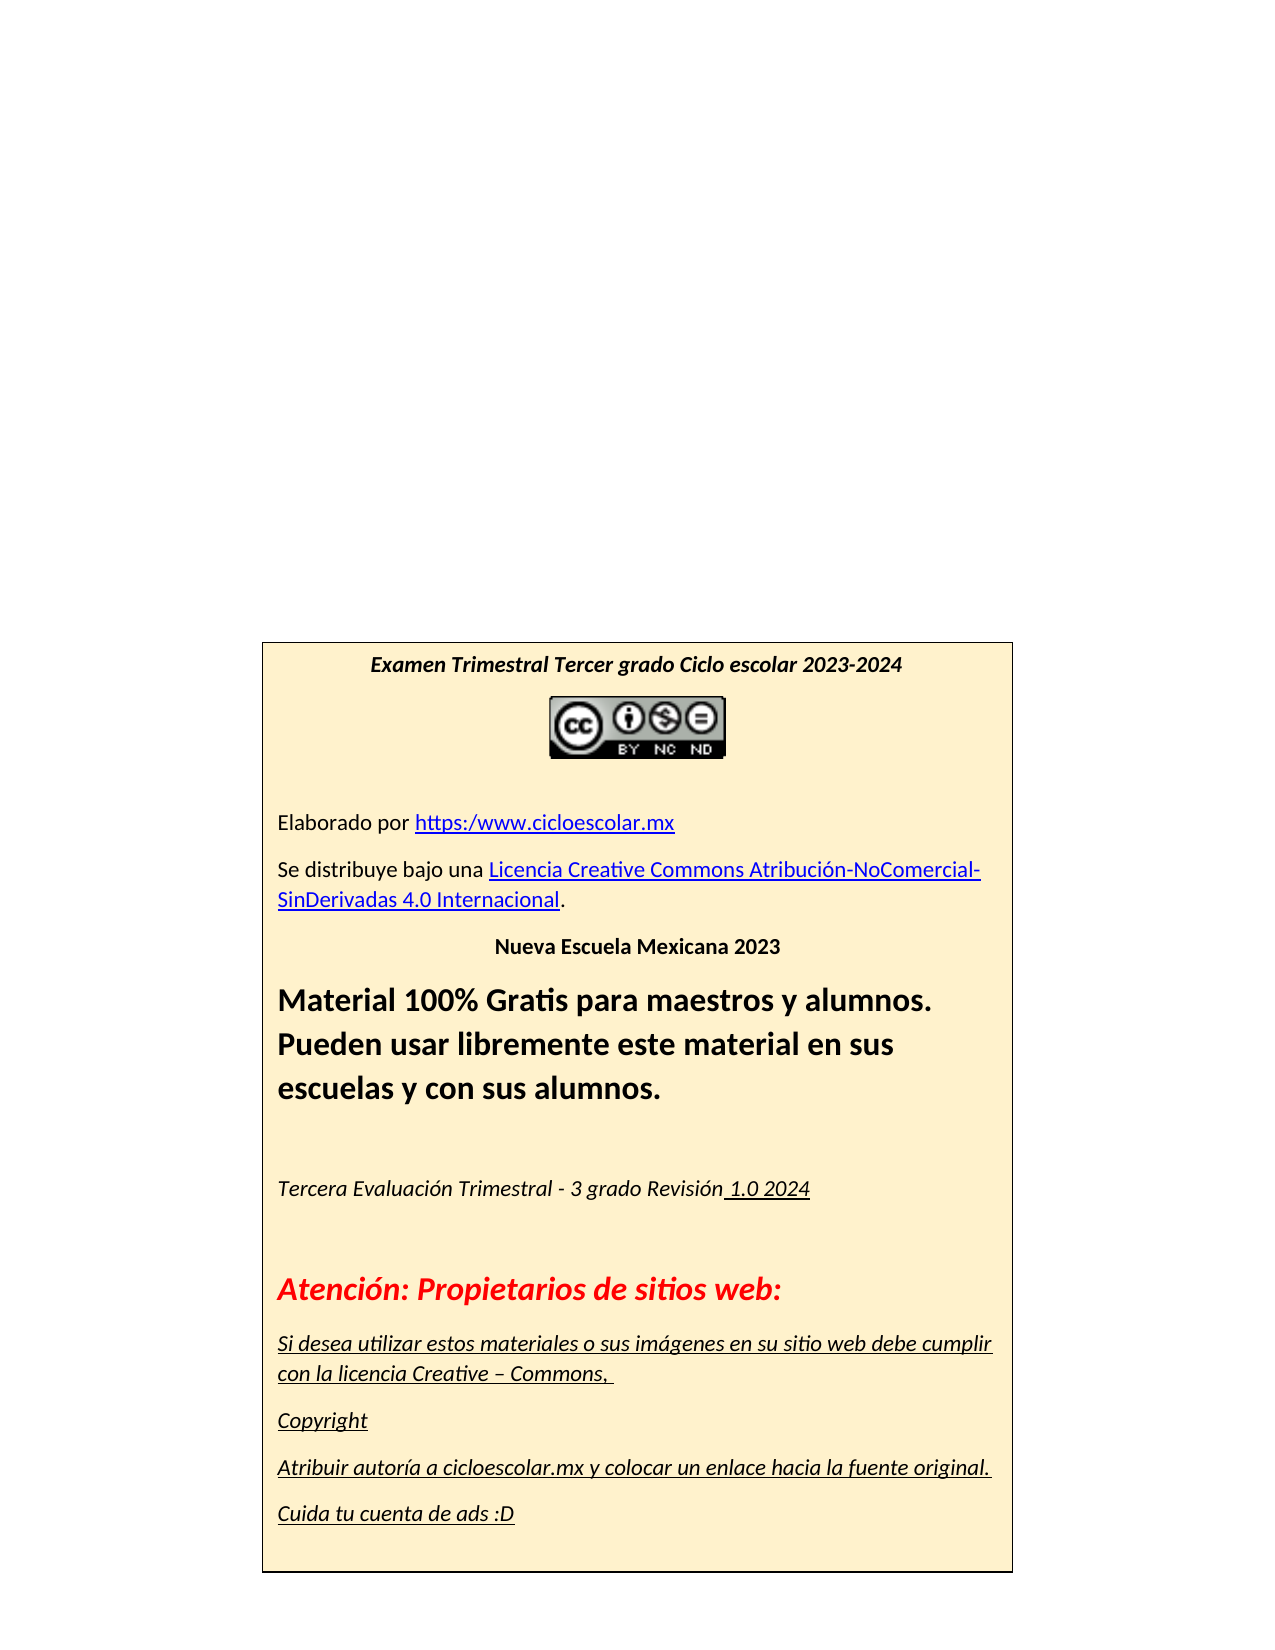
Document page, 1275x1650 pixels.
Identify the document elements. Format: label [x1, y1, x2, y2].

picture [549, 696, 726, 759]
